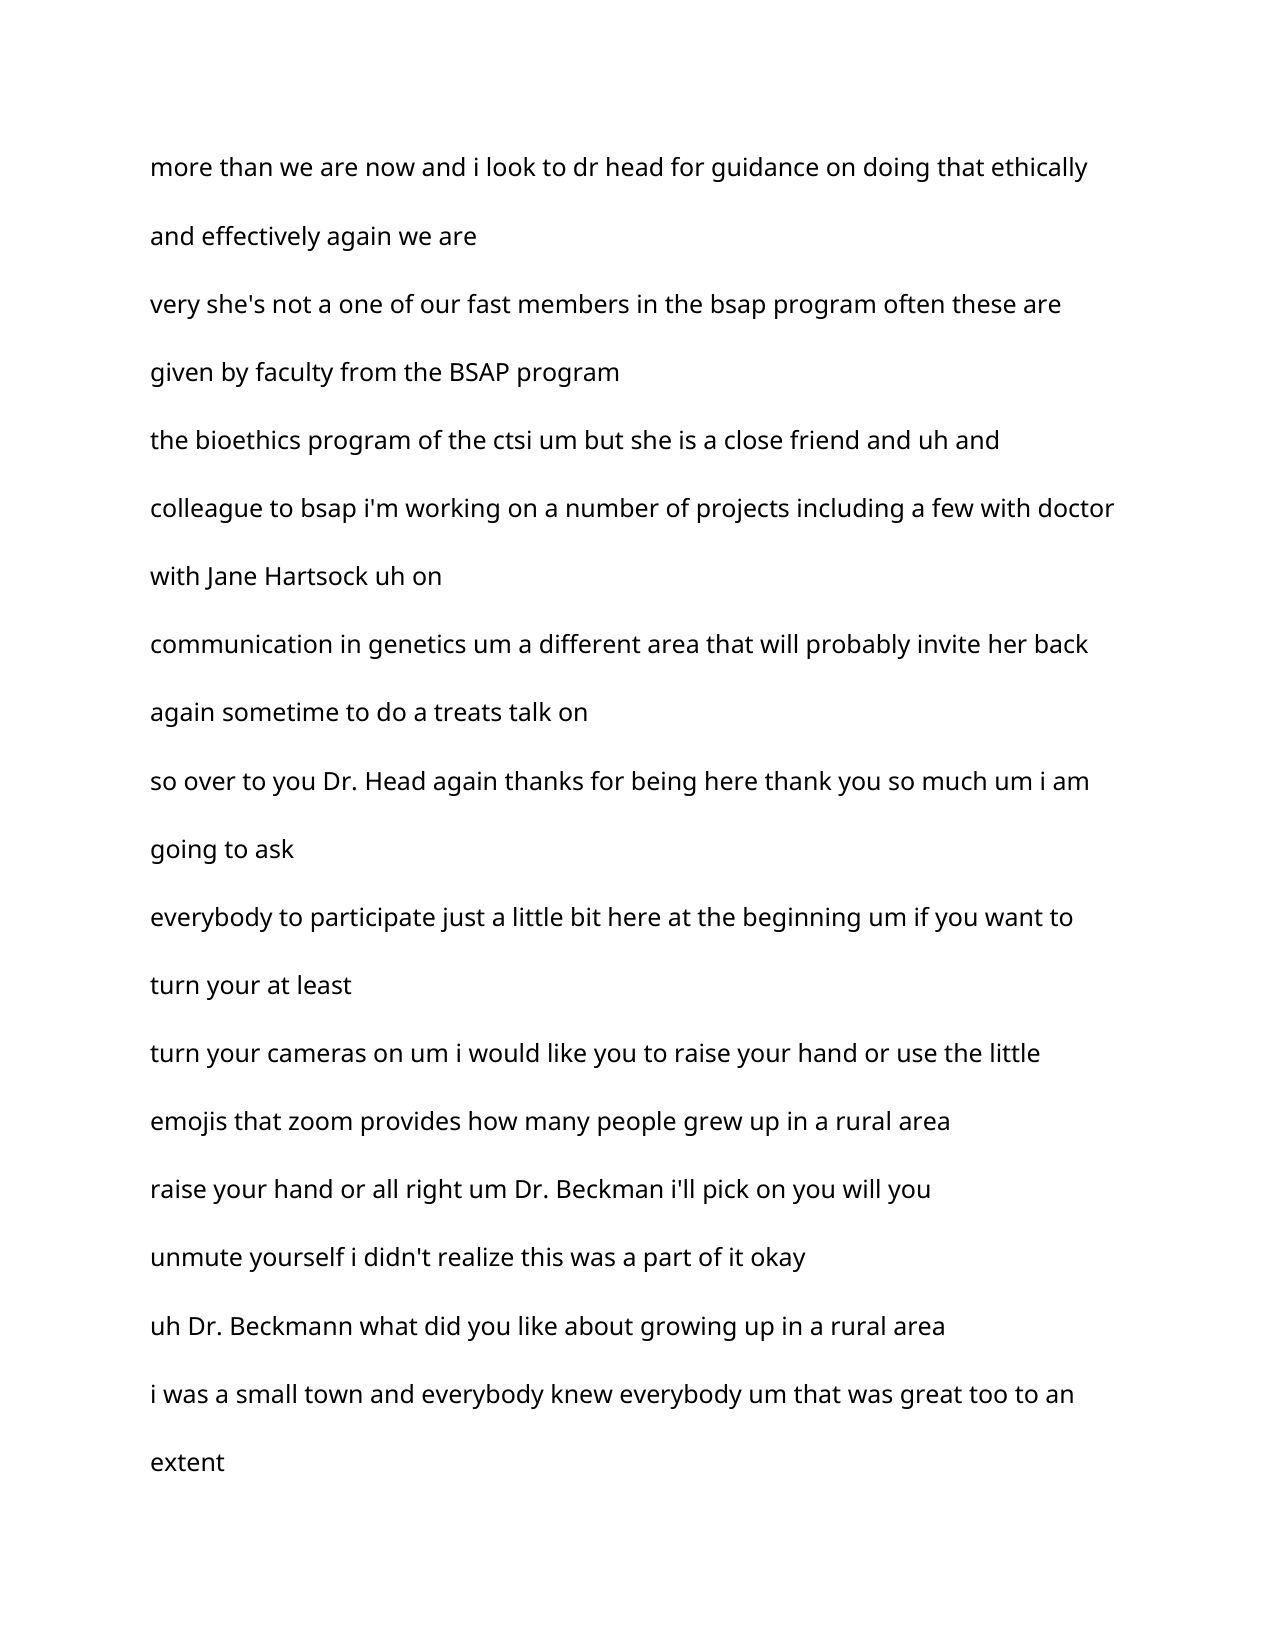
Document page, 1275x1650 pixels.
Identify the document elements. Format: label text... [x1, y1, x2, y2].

text communication in genetics um a different area that will probably invite her back again sometime to do a treats talk on [150, 627, 1125, 729]
text uh Dr. Beckmann what did you like about growing up in a rural area [150, 1308, 1125, 1342]
text unmute yourself i didn't realize this was a part of it okay [150, 1240, 1125, 1274]
text more than we are now and i look to dr head for guidance on doing that ethically and effectively again we are [150, 150, 1125, 252]
text everybody to participate just a little bit here at the beginning um if you want to turn your at least [150, 899, 1125, 1002]
text so over to you Dr. Head again thanks for being here thank you so much um i am going to ask [150, 763, 1125, 865]
text the bioethics program of the ctsi um but she is a close friend and uh and [150, 422, 1125, 457]
text turn your cameras on um i would like you to raise your hand or use the little [150, 1036, 1125, 1070]
text colleague to bsap i'm working on a number of projects including a few with doctor with Jane Hartsock uh on [150, 491, 1125, 593]
text raise your hand or all right um Dr. Beckman i'll pick on you will you [150, 1172, 1125, 1206]
text emojis that zoom provides how many people grew up in a rural area [150, 1104, 1125, 1138]
text very she's not a one of our fast members in the bsap program often these are given by faculty from the BSAP program [150, 286, 1125, 388]
text i was a small town and everybody knew everybody um that was great too to an extent [150, 1376, 1125, 1478]
